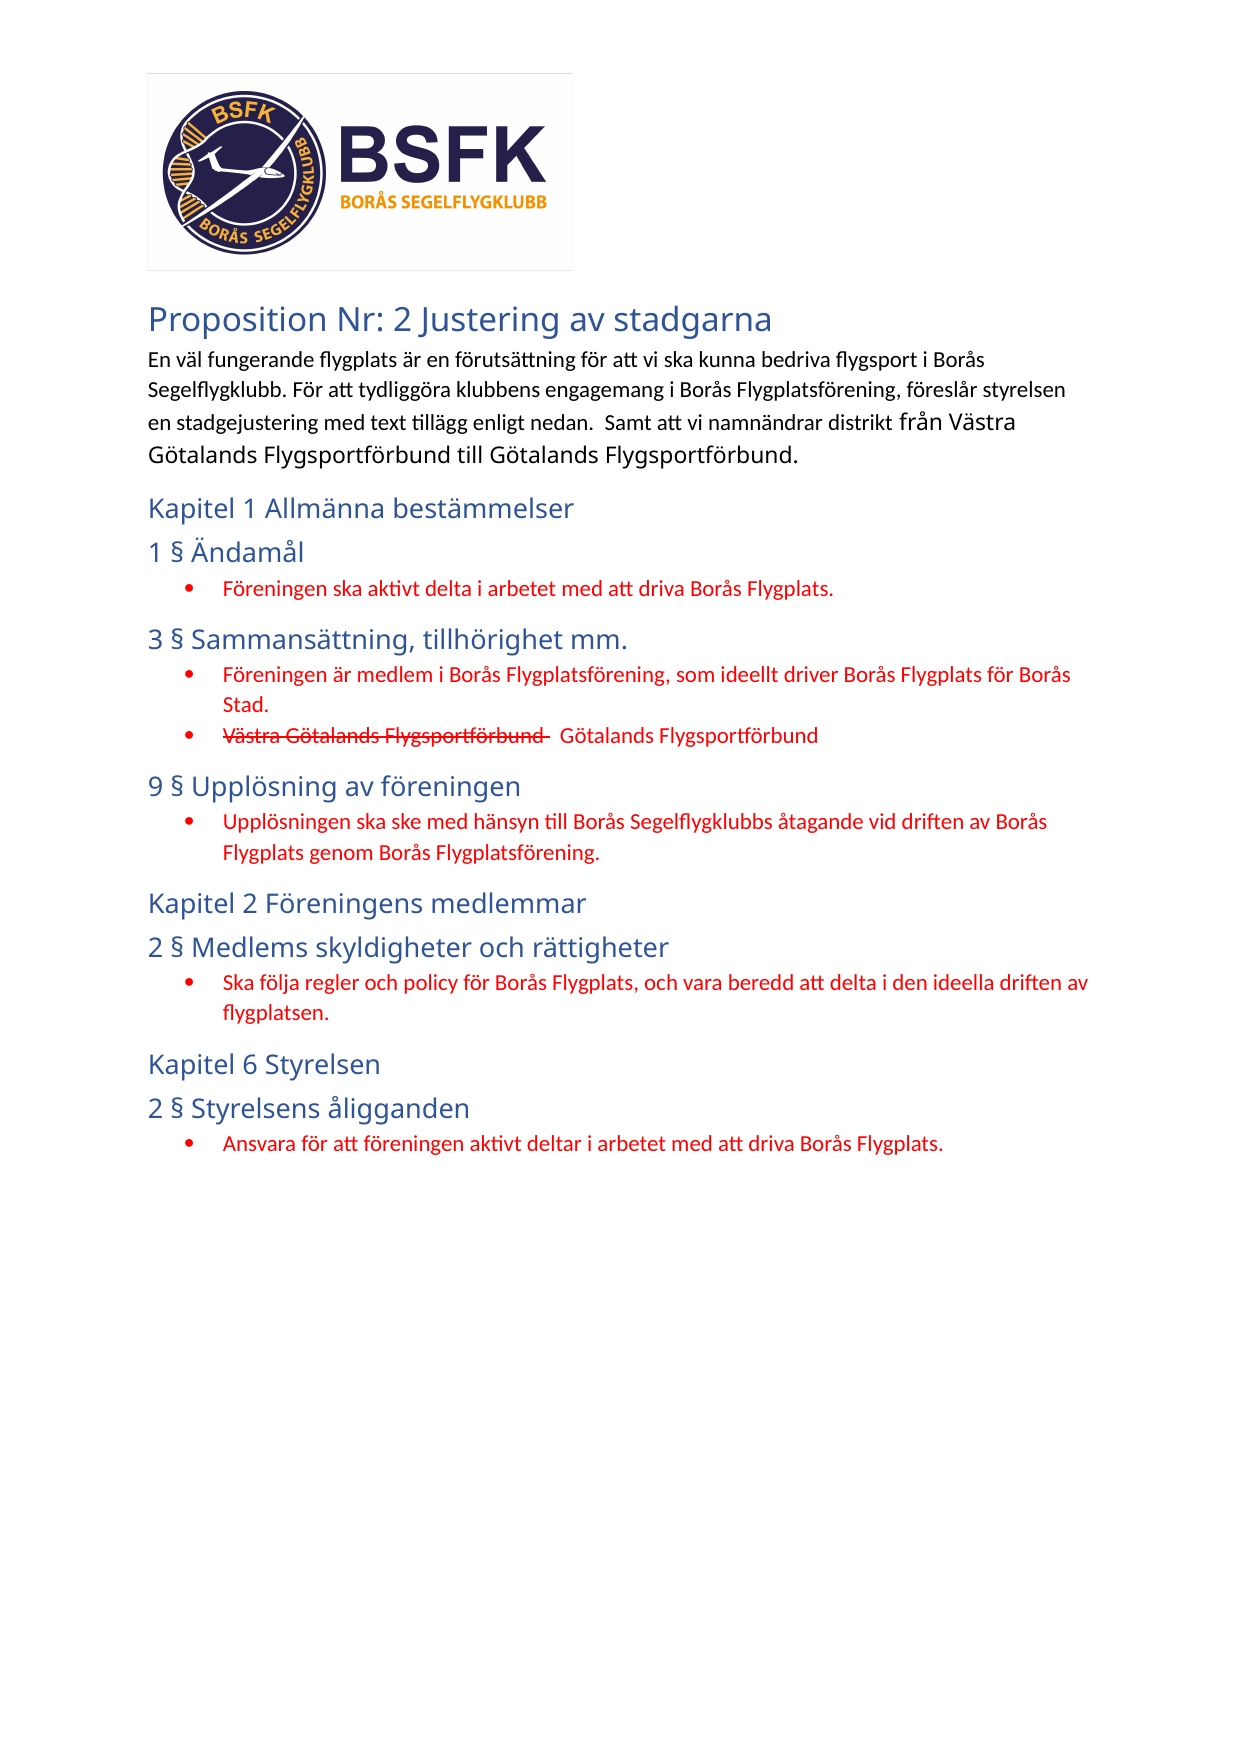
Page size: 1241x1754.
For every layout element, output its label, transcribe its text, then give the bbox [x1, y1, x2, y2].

text En väl fungerande flygplats är en förutsättning för att vi ska kunna bedriva flygsport i Borås Segelflygklubb. För att tydliggöra klubbens engagemang i Borås Flygplatsförening, föreslår styrelsen en stadgejustering med text tillägg enligt nedan. Samt att vi namnändrar distrikt från Västra Götalands Flygsportförbund till Götalands Flygsportförbund. [148, 345, 1093, 471]
subtitle Kapitel 1 Allmänna bestämmelser [148, 490, 1093, 527]
list Föreningen är medlem i Borås Flygplatsförening, som ideellt driver Borås Flygplats för Borås Stad. [185, 660, 1093, 718]
picture [147, 73, 573, 271]
list Ska följa regler och policy för Borås Flygplats, och vara beredd att delta i den ideella driften av flygplatsen. [185, 968, 1093, 1026]
subtitle 9 § Upplösning av föreningen [148, 768, 1093, 804]
list Föreningen ska aktivt delta i arbetet med att driva Borås Flygplats. [185, 574, 1093, 602]
subtitle Kapitel 2 Föreningens medlemmar [148, 884, 1093, 921]
list Ansvara för att föreningen aktivt deltar i arbetet med att driva Borås Flygplats. [185, 1129, 1093, 1157]
subtitle Kapitel 6 Styrelsen [148, 1045, 1093, 1082]
subtitle 2 § Medlems skyldigheter och rättigheter [148, 928, 1093, 965]
subtitle 2 § Styrelsens åligganden [148, 1089, 1093, 1126]
subtitle 3 § Sammansättning, tillhörighet mm. [148, 621, 1093, 657]
list Upplösningen ska ske med hänsyn till Borås Segelflygklubbs åtagande vid driften av Borås Flygplats genom Borås Flygplatsförening. [185, 807, 1093, 866]
subtitle 1 § Ändamål [148, 534, 1093, 571]
list Västra Götalands Flygsportförbund Götalands Flygsportförbund [185, 721, 1093, 749]
subtitle Proposition Nr: 2 Justering av stadgarna [148, 296, 1093, 341]
